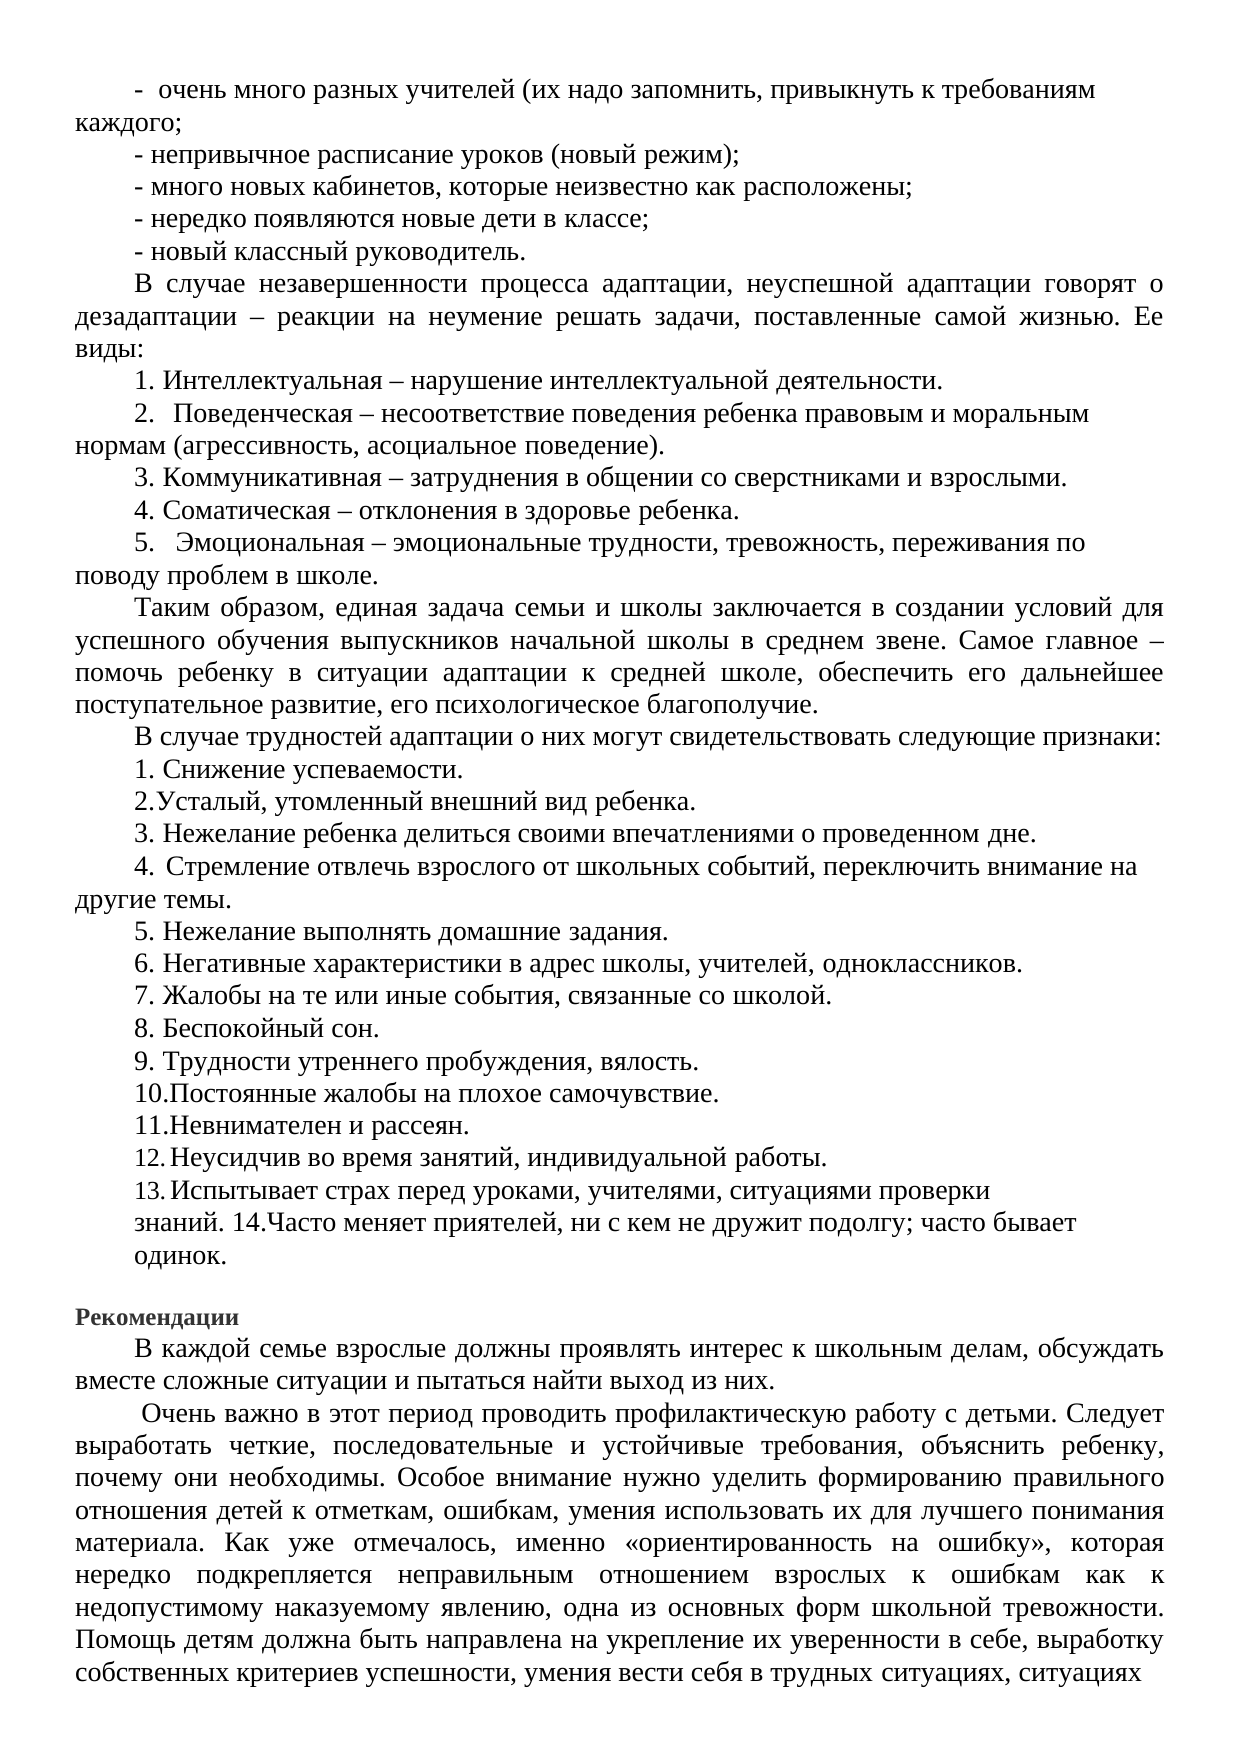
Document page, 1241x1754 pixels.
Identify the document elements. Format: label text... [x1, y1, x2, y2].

list Соматическая – отклонения в здоровье ребенка. [134, 493, 1178, 526]
text Таким образом, единая задача семьи и школы заключается в создании условий для успешного обучения выпускников начальной школы в среднем звене. Самое главное – помочь ребенку в ситуации адаптации к средней школе, обеспечить его дальнейшее поступательное развитие, его психологическое благополучие. [75, 590, 1166, 720]
list Коммуникативная – затруднения в общении со сверстниками и взрослыми. [134, 461, 1178, 493]
list Негативные характеристики в адрес школы, учителей, одноклассников. [134, 946, 1178, 979]
list очень много разных учителей (их надо запомнить, привыкнуть к требованиям каждого; [75, 72, 1165, 137]
list Беспокойный сон. [134, 1011, 1178, 1043]
text Рекомендации [75, 1302, 1178, 1331]
list Стремление отвлечь взрослого от школьных событий, переключить внимание на другие темы. [75, 849, 1165, 914]
list Нежелание выполнять домашние задания. [134, 914, 1178, 946]
text Очень важно в этот период проводить профилактическую работу с детьми. Следует выработать четкие, последовательные и устойчивые требования, объяснить ребенку, почему они необходимы. Особое внимание нужно уделить формированию правильного отношения детей к отметкам, ошибкам, умения использовать их для лучшего понимания материала. Как уже отмечалось, именно «ориентированность на ошибку», которая нередко подкрепляется неправильным отношением взрослых к ошибкам как к недопустимому наказуемому явлению, одна из основных форм школьной тревожности. Помощь детям должна быть направлена на укрепление их уверенности в себе, выработку собственных критериев успешности, умения вести себя в трудных ситуациях, ситуациях [75, 1396, 1166, 1687]
list Поведенческая – несоответствие поведения ребенка правовым и моральным нормам (агрессивность, асоциальное поведение). [75, 396, 1165, 461]
list Жалобы на те или иные события, связанные со школой. [134, 979, 1178, 1011]
text В каждой семье взрослые должны проявлять интерес к школьным делам, обсуждать вместе сложные ситуации и пытаться найти выход из них. [75, 1331, 1166, 1396]
list Усталый, утомленный внешний вид ребенка. [134, 784, 1178, 817]
list новый классный руководитель. [134, 234, 1178, 266]
list Трудности утреннего пробуждения, вялость. 10.Постоянные жалобы на плохое самочувствие. 11.Невнимателен и рассеян. [134, 1043, 720, 1141]
list много новых кабинетов, которые неизвестно как расположены; [134, 169, 1178, 202]
list нередко появляются новые дети в классе; [134, 202, 1178, 234]
list Снижение успеваемости. [134, 752, 1178, 784]
list Нежелание ребенка делиться своими впечатлениями о проведенном дне. [134, 817, 1178, 849]
list непривычное расписание уроков (новый режим); [134, 137, 1178, 169]
text В случае незавершенности процесса адаптации, неуспешной адаптации говорят о дезадаптации – реакции на неумение решать задачи, поставленные самой жизнью. Ее виды: [75, 266, 1165, 364]
list Неусидчив во время занятий, индивидуальной работы. [134, 1141, 1178, 1173]
list Испытывает страх перед уроками, учителями, ситуациями проверки знаний. 14.Часто меняет приятелей, ни с кем не дружит подолгу; часто бывает одинок. [134, 1173, 1088, 1270]
list Интеллектуальная – нарушение интеллектуальной деятельности. [134, 364, 1178, 396]
list Эмоциональная – эмоциональные трудности, тревожность, переживания по поводу проблем в школе. [75, 526, 1165, 590]
text В случае трудностей адаптации о них могут свидетельствовать следующие признаки: [134, 720, 1178, 752]
